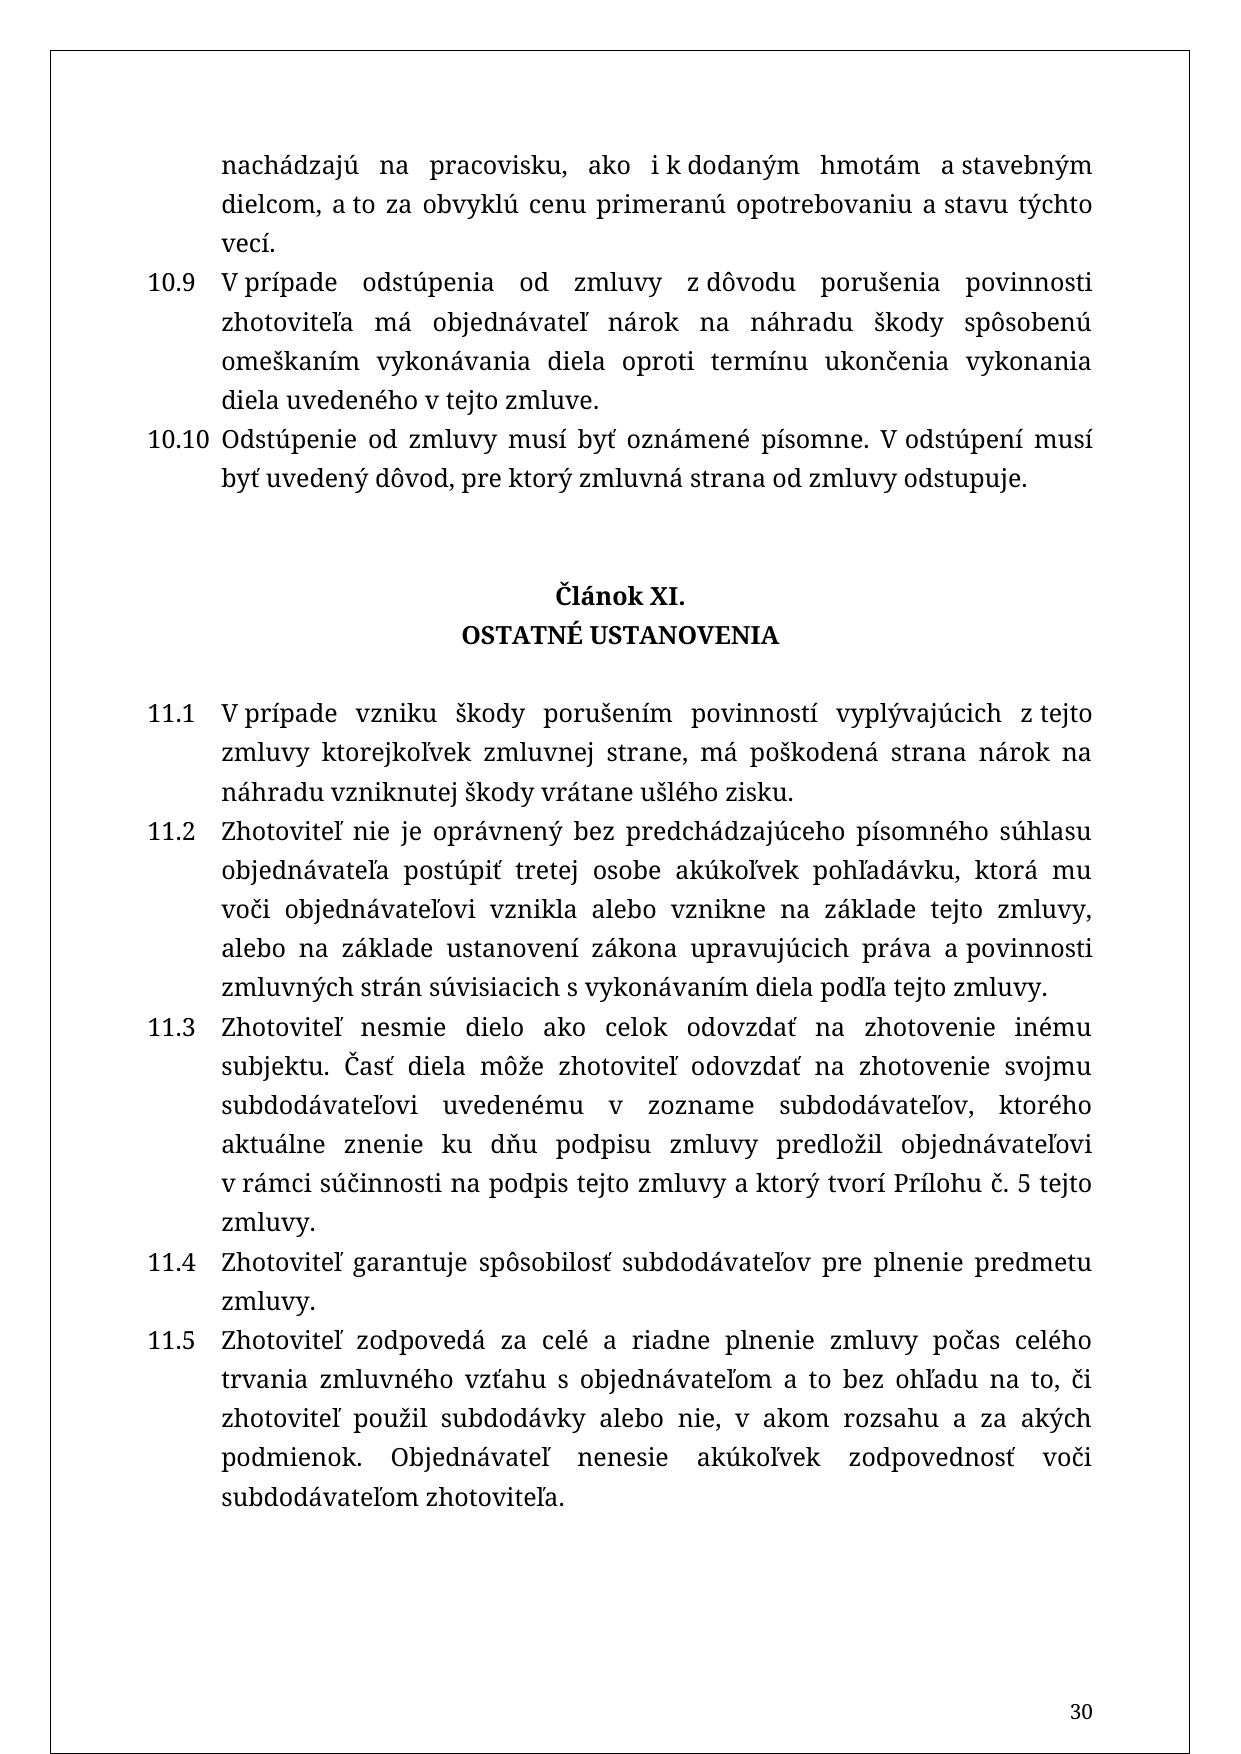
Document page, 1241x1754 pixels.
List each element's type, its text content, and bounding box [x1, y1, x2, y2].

text 11.5 Zhotoviteľ zodpovedá za celé a riadne plnenie zmluvy počas celého trvania zmluvného vzťahu s objednávateľom a to bez ohľadu na to, či zhotoviteľ použil subdodávky alebo nie, v akom rozsahu a za akých podmienok. Objednávateľ nenesie akúkoľvek zodpovednosť voči subdodávateľom zhotoviteľa. [147, 1322, 1093, 1513]
text 10.9 V prípade odstúpenia od zmluvy z dôvodu porušenia povinnosti zhotoviteľa má objednávateľ nárok na náhradu škody spôsobenú omeškaním vykonávania diela oproti termínu ukončenia vykonania diela uvedeného v tejto zmluve. [147, 265, 1093, 417]
text 11.4 Zhotoviteľ garantuje spôsobilosť subdodávateľov pre plnenie predmetu zmluvy. [147, 1244, 1093, 1317]
text 11.2 Zhotoviteľ nie je oprávnený bez predchádzajúceho písomného súhlasu objednávateľa postúpiť tretej osobe akúkoľvek pohľadávku, ktorá mu voči objednávateľovi vznikla alebo vznikne na základe tejto zmluvy, alebo na základe ustanovení zákona upravujúcich práva a povinnosti zmluvných strán súvisiacich s vykonávaním diela podľa tejto zmluvy. [147, 813, 1093, 1004]
text 11.3 Zhotoviteľ nesmie dielo ako celok odovzdať na zhotovenie inému subjektu. Časť diela môže zhotoviteľ odovzdať na zhotovenie svojmu subdodávateľovi uvedenému v zozname subdodávateľov, ktorého aktuálne znenie ku dňu podpisu zmluvy predložil objednávateľovi v rámci súčinnosti na podpis tejto zmluvy a ktorý tvorí Prílohu č. 5 tejto zmluvy. [147, 1009, 1093, 1239]
text Článok XI. [147, 578, 1093, 612]
text 11.1 V prípade vzniku škody porušením povinností vyplývajúcich z tejto zmluvy ktorejkoľvek zmluvnej strane, má poškodená strana nárok na náhradu vzniknutej škody vrátane ušlého zisku. [147, 696, 1093, 808]
text 10.10 Odstúpenie od zmluvy musí byť oznámené písomne. V odstúpení musí byť uvedený dôvod, pre ktorý zmluvná strana od zmluvy odstupuje. [147, 422, 1093, 495]
text ostatné ustanovenia [147, 617, 1093, 652]
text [147, 147, 1093, 260]
